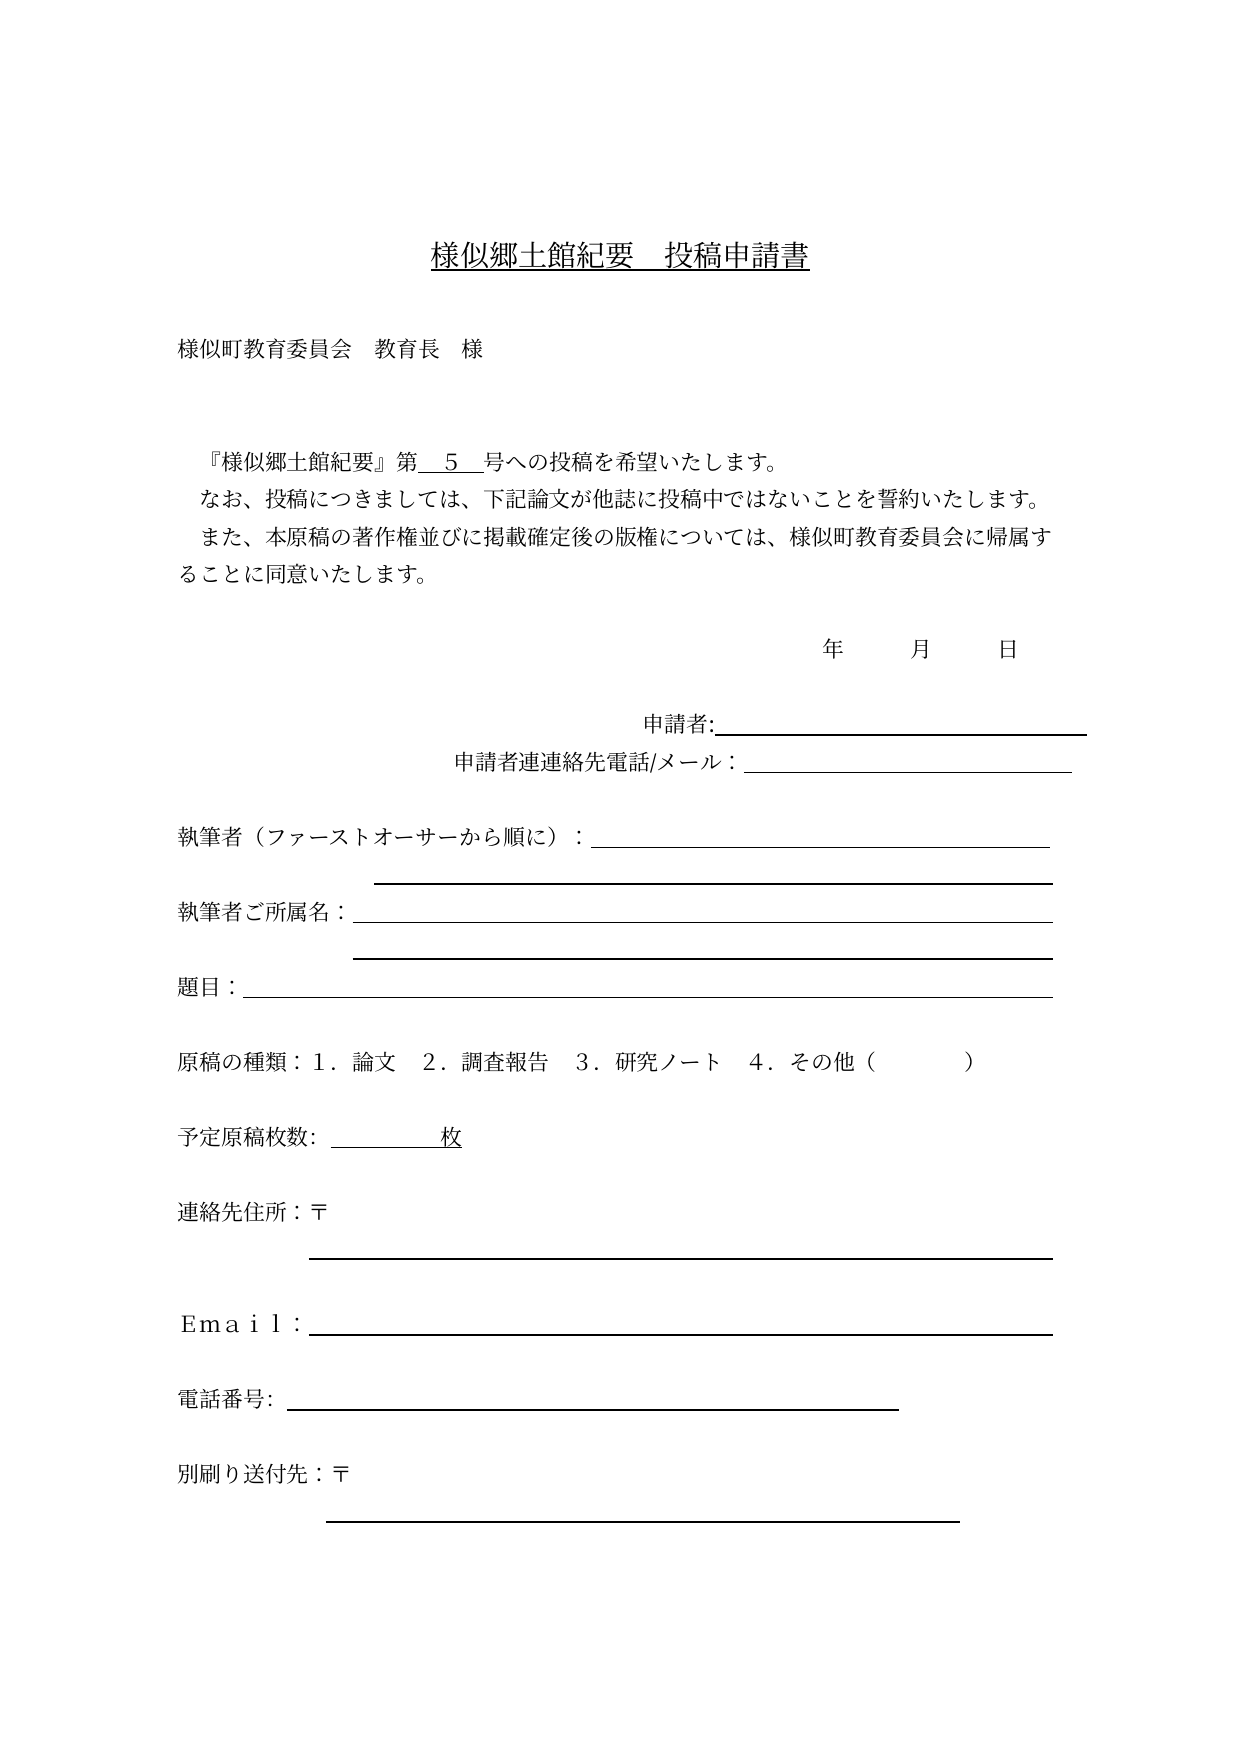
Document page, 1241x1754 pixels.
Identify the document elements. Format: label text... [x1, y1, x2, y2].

text 様似町教育委員会 教育長 様 [177, 329, 1063, 367]
text 題目： [177, 967, 1063, 1004]
text 別刷り送付先：〒 [177, 1454, 1063, 1492]
text 連絡先住所：〒 [177, 1192, 1063, 1229]
text 年 月 日 [177, 629, 1019, 667]
text 申請者連連絡先電話/メール： [177, 742, 1019, 779]
text 電話番号： [177, 1379, 1063, 1417]
text なお、投稿につきましては、下記論文が他誌に投稿中ではないことを誓約いたします。 [177, 479, 1063, 517]
text Ｅｍａｉｌ： [177, 1304, 1063, 1342]
text 執筆者ご所属名： [177, 892, 1063, 929]
text 執筆者（ファーストオーサーから順に）： [177, 817, 1063, 854]
text 様似郷土館紀要 投稿申請書 [177, 217, 1063, 292]
text 『様似郷土館紀要』第 ５ 号への投稿を希望いたします。 [177, 442, 1063, 479]
text 原稿の種類：１．論文 ２．調査報告 ３．研究ノート ４．その他（ ） [177, 1042, 1063, 1079]
text 予定原稿枚数： 枚 [177, 1117, 1063, 1154]
text また、本原稿の著作権並びに掲載確定後の版権については、様似町教育委員会に帰属することに同意いたします。 [177, 517, 1063, 592]
text 申請者: [177, 704, 1019, 742]
